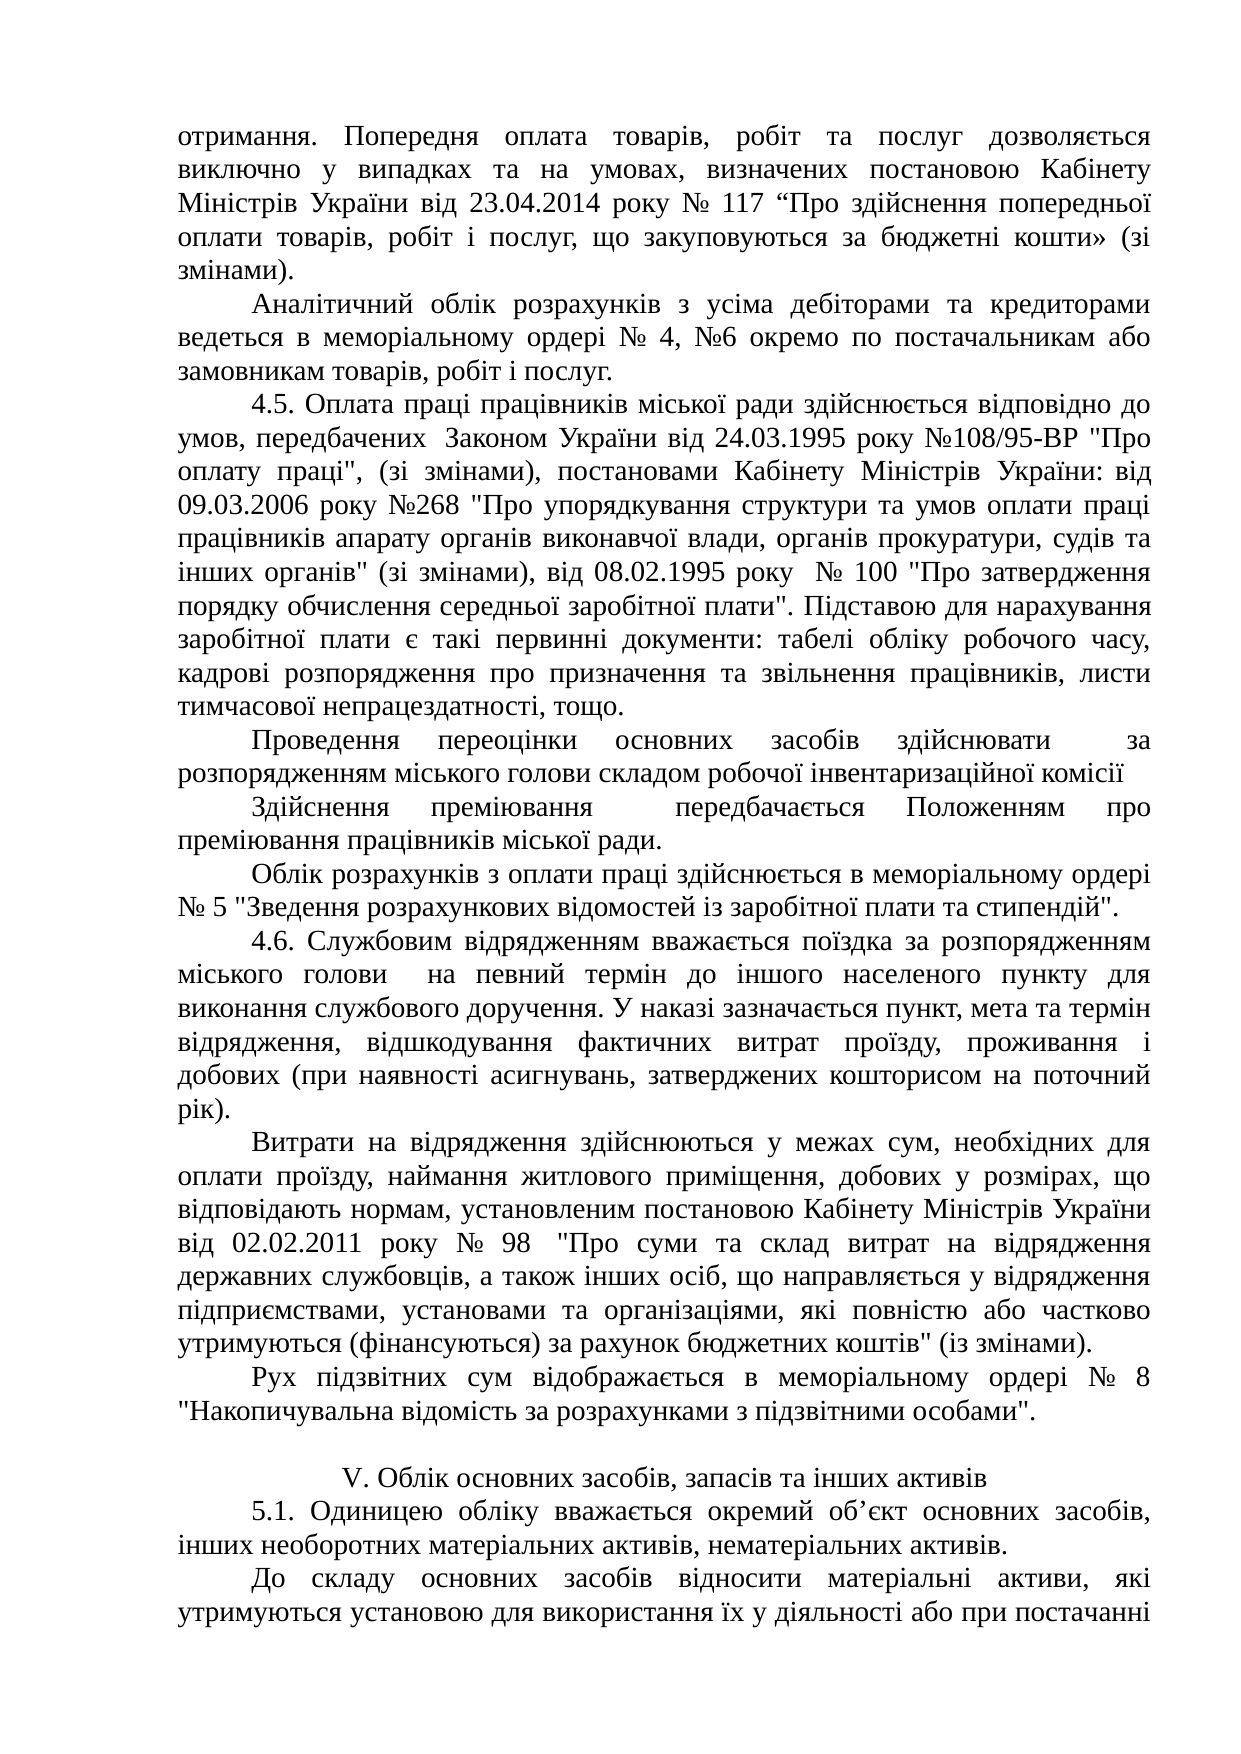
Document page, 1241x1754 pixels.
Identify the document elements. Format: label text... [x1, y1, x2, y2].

text 4.6. Службовим відрядженням вважається поїздка за розпорядженням міського голови на певний термін до іншого населеного пункту для виконання службового доручення. У наказі зазначається пункт, мета та термін відрядження, відшкодування фактичних витрат проїзду, проживання і добових (при наявності асигнувань, затверджених кошторисом на поточний рік). [177, 923, 1152, 1124]
text 4.5. Оплата праці працівників міської ради здійснюється відповідно до умов, передбачених Законом України від 24.03.1995 року №108/95-ВР "Про оплату праці", (зі змінами), постановами Кабінету Міністрів України: від 09.03.2006 року №268 "Про упорядкування структури та умов оплати праці працівників апарату органів виконавчої влади, органів прокуратури, судів та інших органів" (зі змінами), від 08.02.1995 року № 100 "Про затвердження порядку обчислення середньої заробітної плати". Підставою для нарахування заробітної плати є такі первинні документи: табелі обліку робочого часу, кадрові розпорядження про призначення та звільнення працівників, листи тимчасової непрацездатності, тощо. [177, 386, 1152, 722]
text Рух підзвітних сум відображається в меморіальному ордері № 8 "Накопичувальна відомість за розрахунками з підзвітними особами". [177, 1359, 1152, 1426]
text Аналітичний облік розрахунків з усіма дебіторами та кредиторами ведеться в меморіальному ордері № 4, №6 окремо по постачальникам або замовникам товарів, робіт і послуг. [177, 286, 1152, 386]
text V. Облік основних засобів, запасів та інших активів [177, 1460, 1152, 1493]
text 5.1. Одиницею обліку вважається окремий об’єкт основних засобів, інших необоротних матеріальних активів, нематеріальних активів. [177, 1493, 1152, 1560]
text Витрати на відрядження здійснюються у межах сум, необхідних для оплати проїзду, наймання житлового приміщення, добових у розмірах, що відповідають нормам, установленим постановою Кабінету Міністрів України від 02.02.2011 року № 98 "Про суми та склад витрат на відрядження державних службовців, а також інших осіб, що направляється у відрядження підприємствами, установами та організаціями, які повністю або частково утримуються (фінансуються) за рахунок бюджетних коштів" (із змінами). [177, 1124, 1152, 1359]
text Проведення переоцінки основних засобів здійснювати за розпорядженням міського голови складом робочої інвентаризаційної комісії [177, 722, 1152, 789]
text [177, 118, 1152, 286]
text Облік розрахунків з оплати праці здійснюється в меморіальному ордері № 5 "Зведення розрахункових відомостей із заробітної плати та стипендій". [177, 856, 1152, 923]
text Здійснення преміювання передбачається Положенням про преміювання працівників міської ради. [177, 789, 1152, 856]
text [177, 1560, 1152, 1627]
